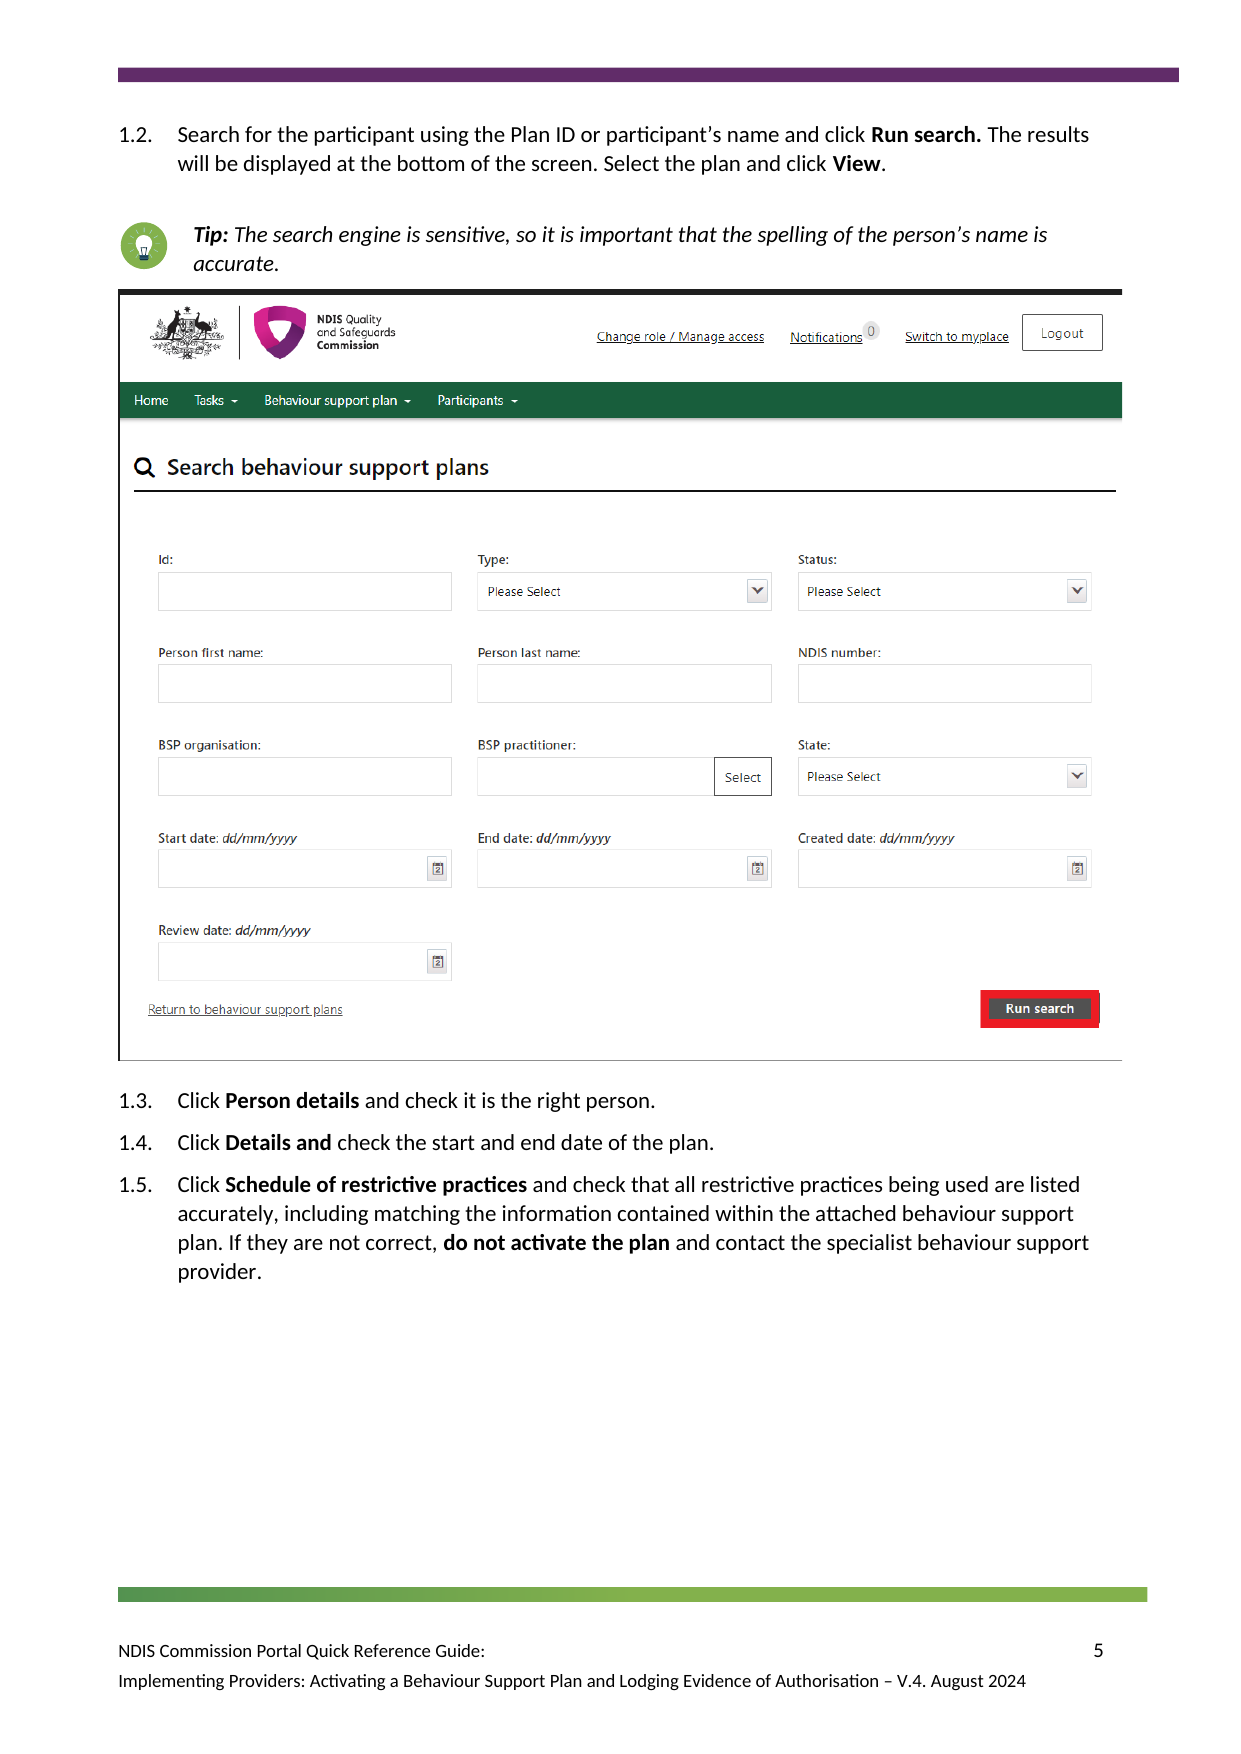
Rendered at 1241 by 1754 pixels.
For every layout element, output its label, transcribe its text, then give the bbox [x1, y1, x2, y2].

picture [118, 289, 1123, 1061]
list Search for the participant using the Plan ID or participant’s name and click Run search. The results will be displayed at the bottom of the screen. Select the plan and click View. [118, 119, 1122, 177]
list Click Person details and check it is the right person. [118, 1086, 1122, 1115]
text Tip: The search engine is sensitive, so it is important that the spelling of the person’s name is accurate. [193, 219, 1122, 277]
list Click Details and check the start and end date of the plan. [118, 1127, 1122, 1156]
list Click Schedule of restrictive practices and check that all restrictive practices being used are listed accurately, including matching the information contained within the attached behaviour support plan. If they are not correct, do not activate the plan and contact the specialist behaviour support provider. [118, 1169, 1122, 1286]
